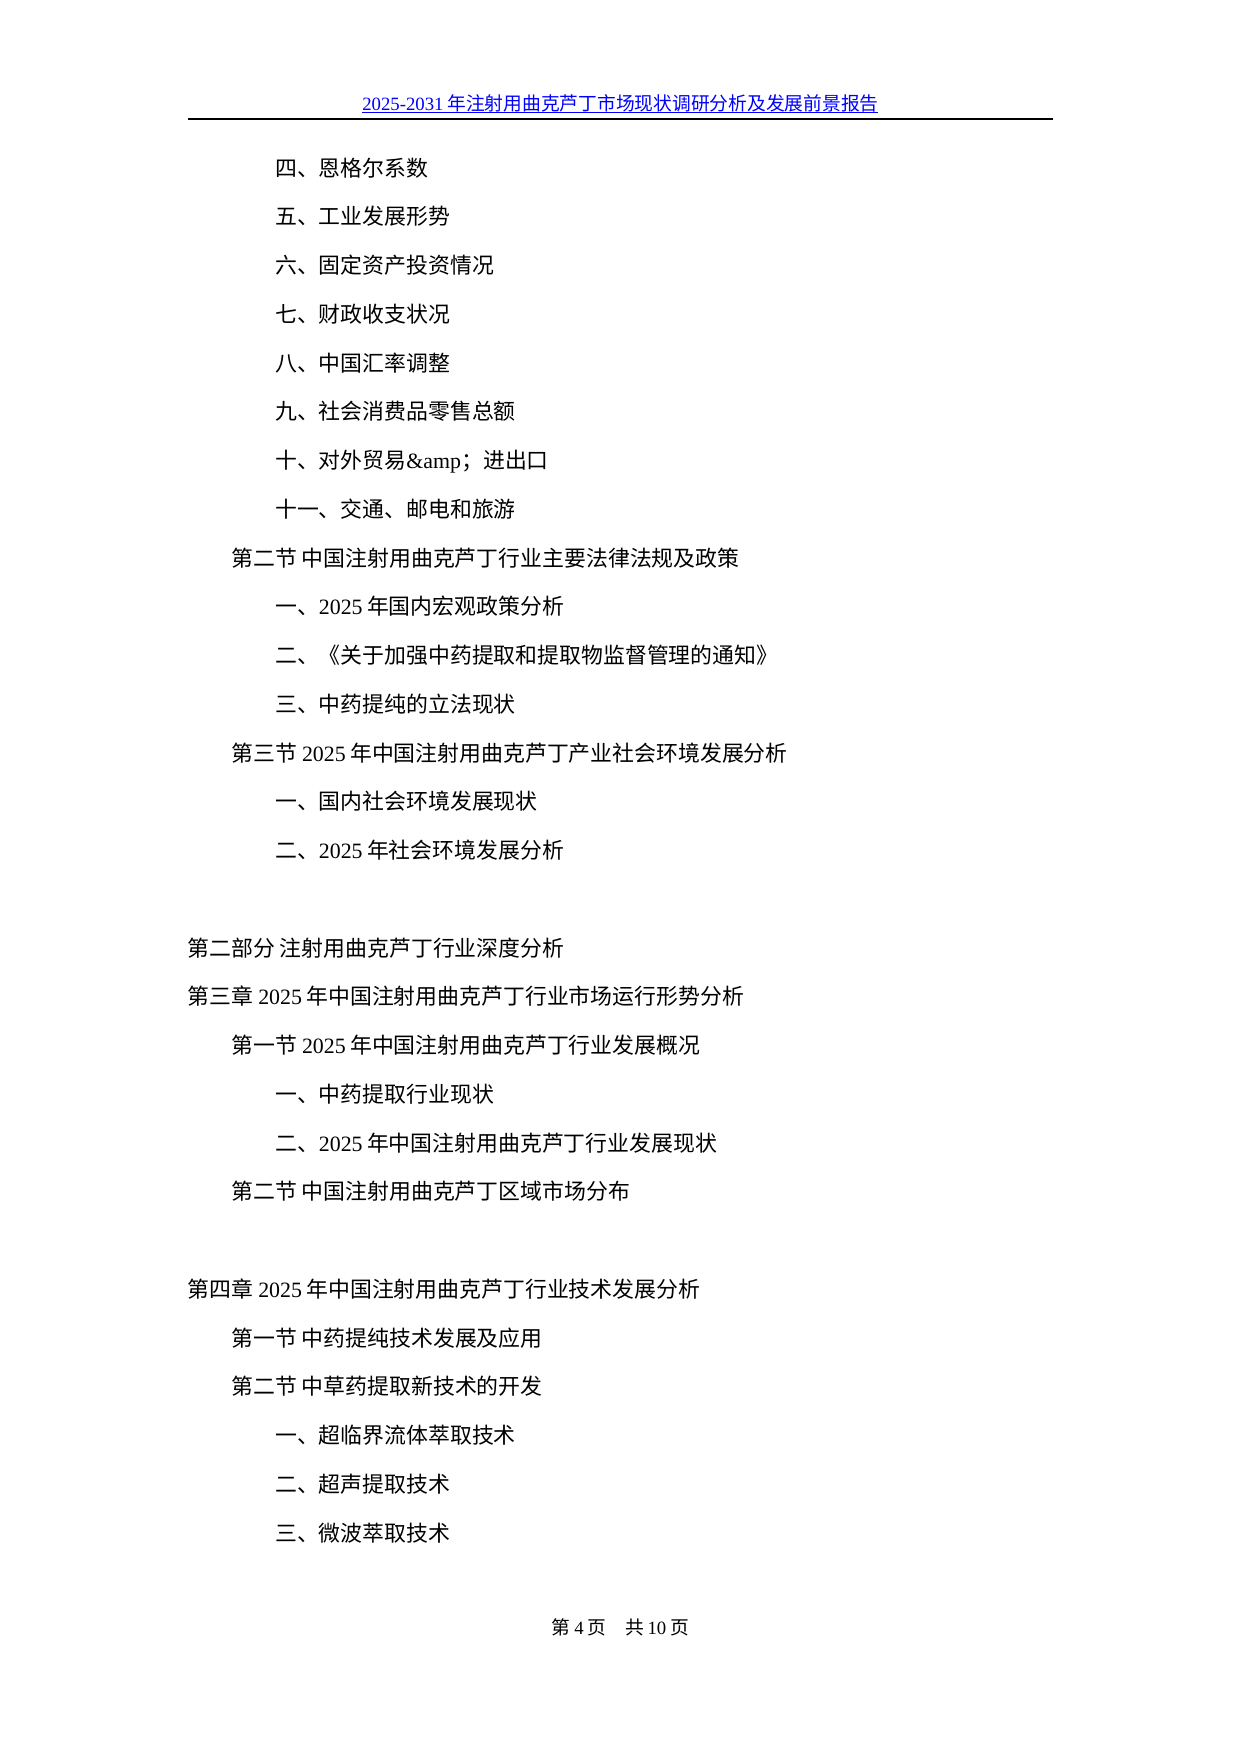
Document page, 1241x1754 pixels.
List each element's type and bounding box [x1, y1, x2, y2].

text [187, 150, 1053, 1548]
